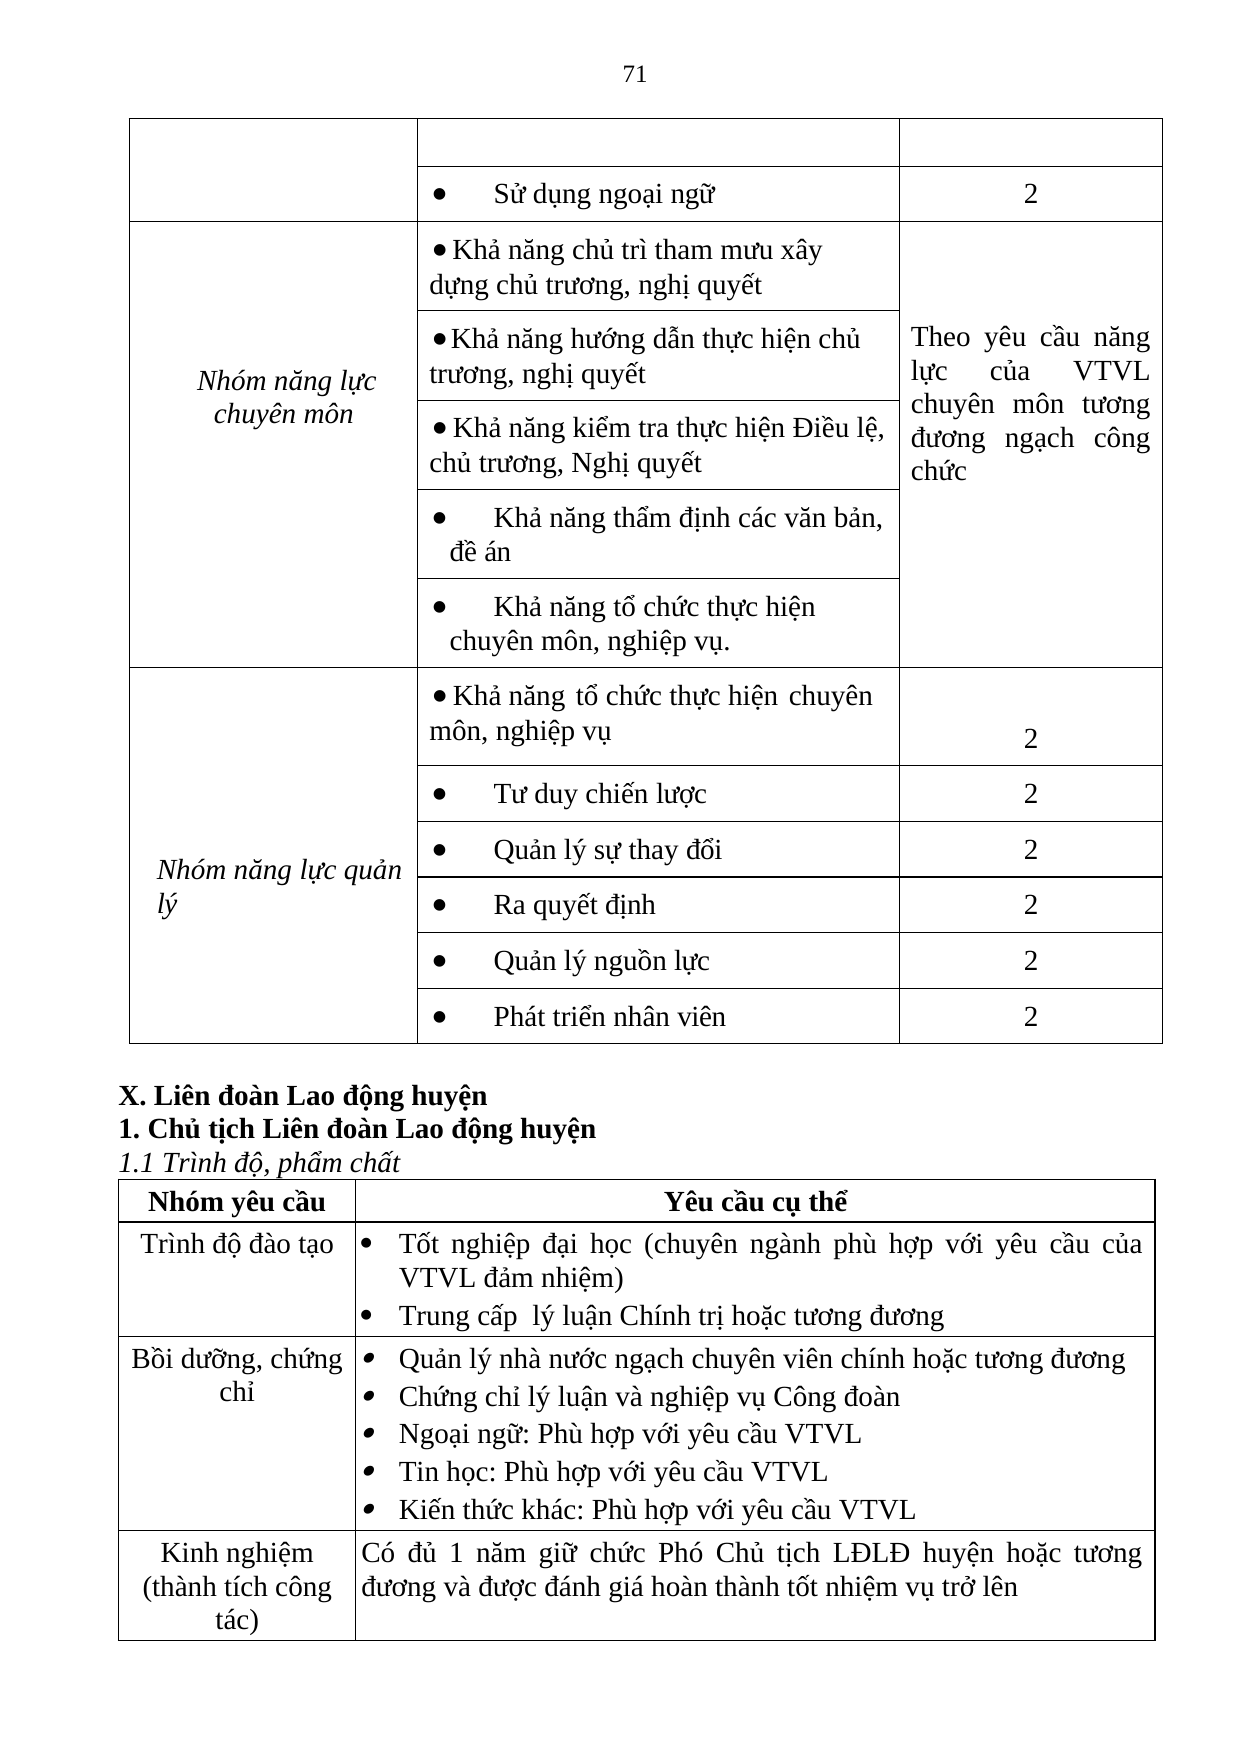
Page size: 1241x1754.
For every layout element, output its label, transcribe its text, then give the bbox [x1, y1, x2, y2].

text 1. Chủ tịch Liên đoàn Lao động huyện [118, 1111, 1152, 1145]
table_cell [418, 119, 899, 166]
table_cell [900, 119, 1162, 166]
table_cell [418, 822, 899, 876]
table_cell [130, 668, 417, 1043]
text 1.1 Trình độ, phẩm chất [118, 1145, 1152, 1178]
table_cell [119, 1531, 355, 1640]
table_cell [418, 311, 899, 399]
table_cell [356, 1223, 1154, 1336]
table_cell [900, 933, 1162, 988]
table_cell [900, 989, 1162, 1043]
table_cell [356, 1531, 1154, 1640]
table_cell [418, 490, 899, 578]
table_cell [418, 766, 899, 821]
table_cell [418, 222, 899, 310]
text X. Liên đoàn Lao động huyện [118, 1078, 1152, 1111]
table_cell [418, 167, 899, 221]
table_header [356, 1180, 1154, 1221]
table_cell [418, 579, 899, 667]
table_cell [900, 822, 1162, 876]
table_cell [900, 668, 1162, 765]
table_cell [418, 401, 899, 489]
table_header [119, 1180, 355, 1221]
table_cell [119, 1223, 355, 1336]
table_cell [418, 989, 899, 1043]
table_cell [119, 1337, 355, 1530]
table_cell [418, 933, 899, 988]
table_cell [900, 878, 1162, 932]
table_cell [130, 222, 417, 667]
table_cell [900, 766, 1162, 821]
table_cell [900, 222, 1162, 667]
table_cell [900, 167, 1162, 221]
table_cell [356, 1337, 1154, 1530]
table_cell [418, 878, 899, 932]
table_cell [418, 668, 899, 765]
